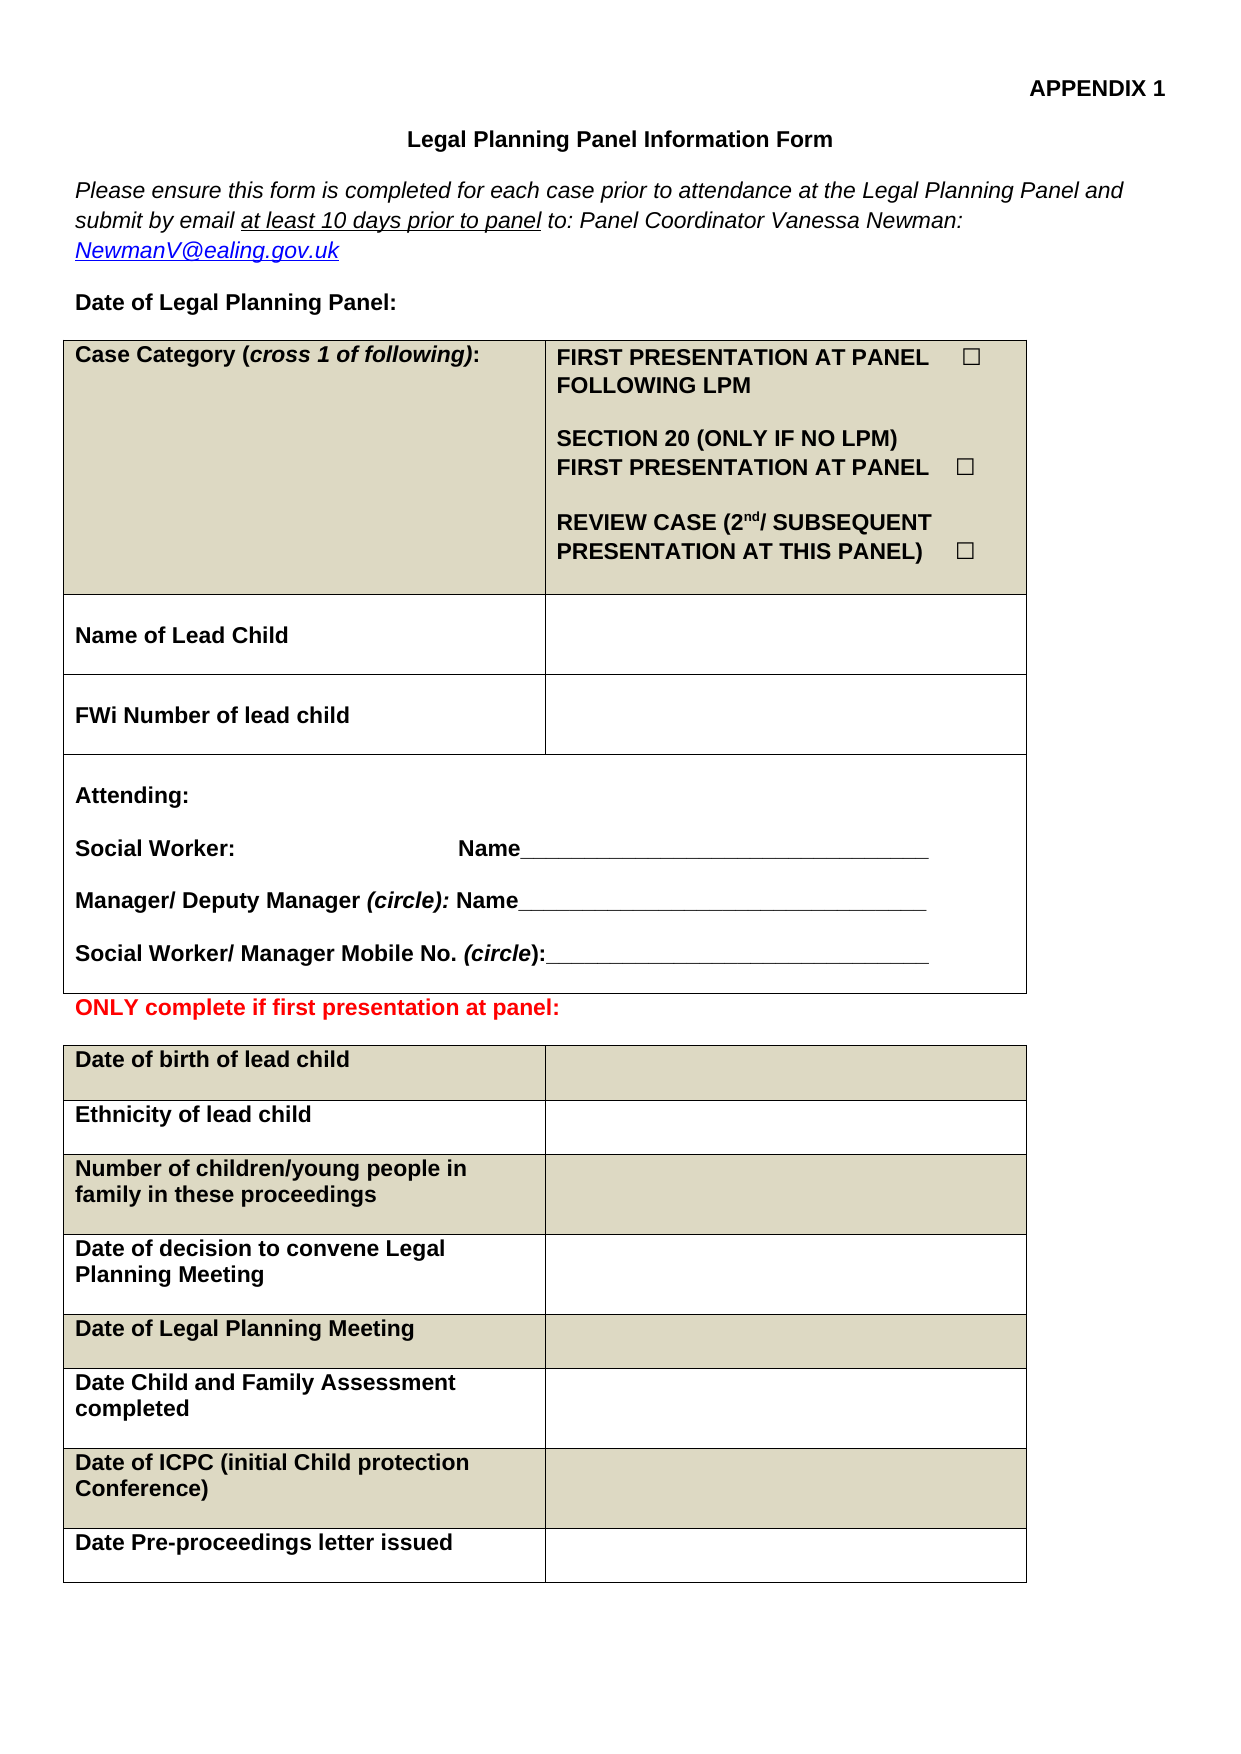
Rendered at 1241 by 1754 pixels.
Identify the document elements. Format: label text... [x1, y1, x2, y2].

table_cell Date Child and Family Assessment completed [64, 1369, 545, 1448]
table_header [546, 1046, 1026, 1100]
table_cell [546, 1315, 1026, 1368]
text APPENDIX 1 [75, 75, 1165, 101]
text ONLY complete if first presentation at panel: [75, 994, 1165, 1020]
text Date of Legal Planning Panel: [75, 288, 1165, 315]
table_cell [546, 675, 1026, 754]
table_cell [546, 1101, 1026, 1154]
table_cell Date of Legal Planning Meeting [64, 1315, 545, 1368]
table_header FIRST PRESENTATION AT PANEL FOLLOWING LPM SECTION 20 (ONLY IF NO LPM) FIRST PRESENTATION AT PANEL REVIEW CASE (2nd/ SUBSEQUENT PRESENTATION AT THIS PANEL) [546, 341, 1026, 594]
table_cell FWi Number of lead child [64, 675, 545, 754]
table_cell Date of ICPC (initial Child protection Conference) [64, 1449, 545, 1528]
table_cell [546, 1369, 1026, 1448]
table_cell [546, 1529, 1026, 1582]
table_cell Attending: Social Worker: Name________________________________ Manager/ Deputy Manager (circle): Name________________________________ Social Worker/ Manager Mobile No. (circle):______________________________ [64, 755, 1026, 993]
table_cell [546, 1235, 1026, 1314]
table_cell Date Pre-proceedings letter issued [64, 1529, 545, 1582]
table_cell [546, 1155, 1026, 1234]
table_cell Date of decision to convene Legal Planning Meeting [64, 1235, 545, 1314]
table_cell Number of children/young people in family in these proceedings [64, 1155, 545, 1234]
table_cell [546, 1449, 1026, 1528]
text Legal Planning Panel Information Form [75, 126, 1165, 152]
table_header Date of birth of lead child [64, 1046, 545, 1100]
text Please ensure this form is completed for each case prior to attendance at the Legal Planning Panel and submit by email at least 10 days prior to panel to: Panel Coordinator Vanessa Newman: NewmanV@ealing.gov.uk [75, 177, 1165, 264]
table_cell Ethnicity of lead child [64, 1101, 545, 1154]
table_cell [546, 595, 1026, 674]
table_header Case Category (cross 1 of following): [64, 341, 545, 594]
table_cell Name of Lead Child [64, 595, 545, 674]
